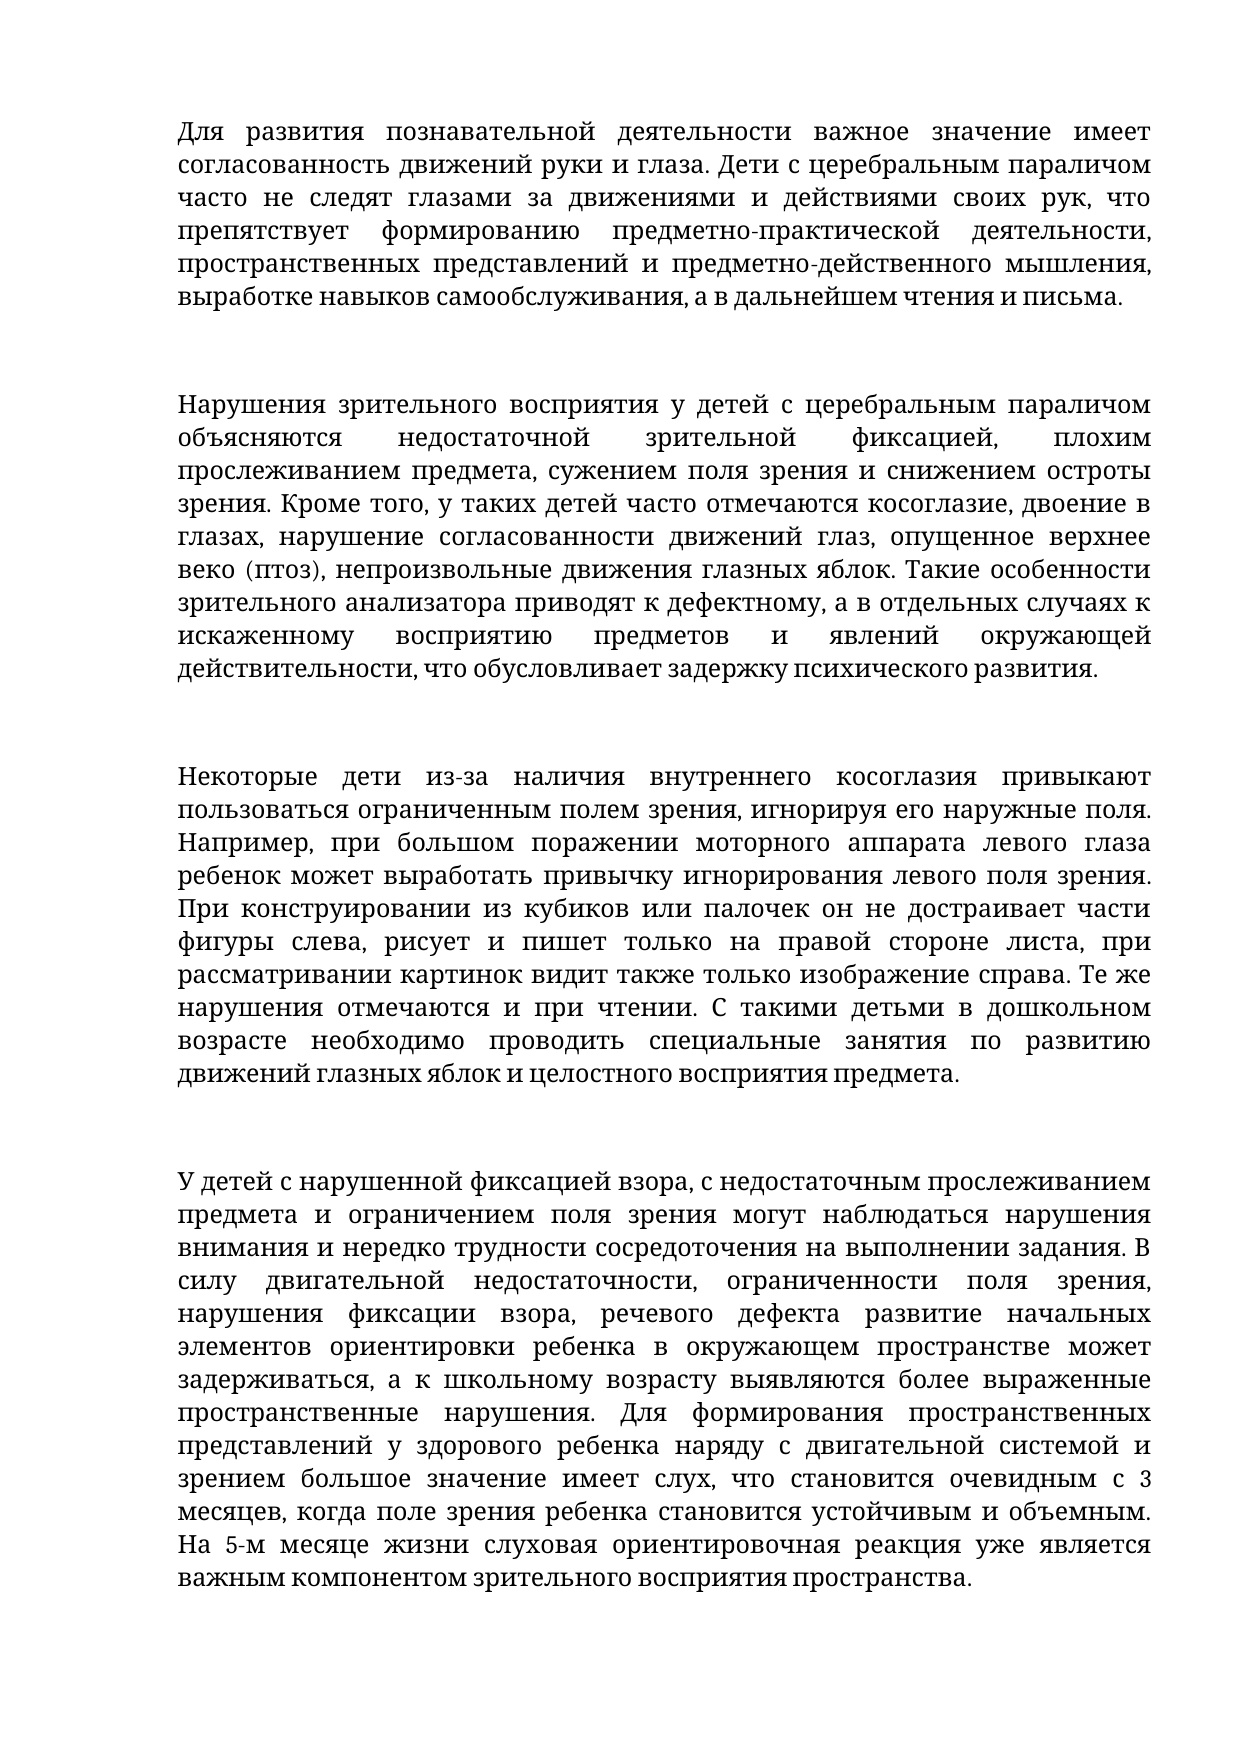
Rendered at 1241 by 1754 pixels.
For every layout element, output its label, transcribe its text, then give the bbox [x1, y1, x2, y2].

text Некоторые дети из-за наличия внутреннего косоглазия привыкают пользоваться ограниченным полем зрения, игнорируя его наружные поля. Например, при большом поражении моторного аппарата левого глаза ребенок может выработать привычку игнорирования левого поля зрения. При конструировании из кубиков или палочек он не достраивает части фигуры слева, рисует и пишет только на правой стороне листа, при рассматривании картинок видит также только изображение справа. Те же нарушения отмечаются и при чтении. С такими детьми в дошкольном возрасте необходимо проводить специальные занятия по развитию движений глазных яблок и целостного восприятия предмета. [177, 763, 1152, 1089]
text У детей с нарушенной фиксацией взора, с недостаточным прослеживанием предмета и ограничением поля зрения могут наблюдаться нарушения внимания и нередко трудности сосредоточения на выполнении задания. В силу двигательной недостаточности, ограниченности поля зрения, нарушения фиксации взора, речевого дефекта развитие начальных элементов ориентировки ребенка в окружающем пространстве может задерживаться, а к школьному возрасту выявляются более выраженные пространственные нарушения. Для формирования пространственных представлений у здорового ребенка наряду с двигательной системой и зрением большое значение имеет слух, что становится очевидным с 3 месяцев, когда поле зрения ребенка становится устойчивым и объемным. На 5-м месяце жизни слуховая ориентировочная реакция уже является важным компонентом зрительного восприятия пространства. [177, 1168, 1152, 1593]
text Для развития познавательной деятельности важное значение имеет согласованность движений руки и глаза. Дети с церебральным параличом часто не следят глазами за движениями и действиями своих рук, что препятствует формированию предметно-практической деятельности, пространственных представлений и предметно-действенного мышления, выработке навыков самообслуживания, а в дальнейшем чтения и письма. [177, 118, 1152, 312]
text Нарушения зрительного восприятия у детей с церебральным параличом объясняются недостаточной зрительной фиксацией, плохим прослеживанием предмета, сужением поля зрения и снижением остроты зрения. Кроме того, у таких детей часто отмечаются косоглазие, двоение в глазах, нарушение согласованности движений глаз, опущенное верхнее веко (птоз), непроизвольные движения глазных яблок. Такие особенности зрительного анализатора приводят к дефектному, а в отдельных случаях к искаженному восприятию предметов и явлений окружающей действительности, что обусловливает задержку психического развития. [177, 391, 1152, 684]
